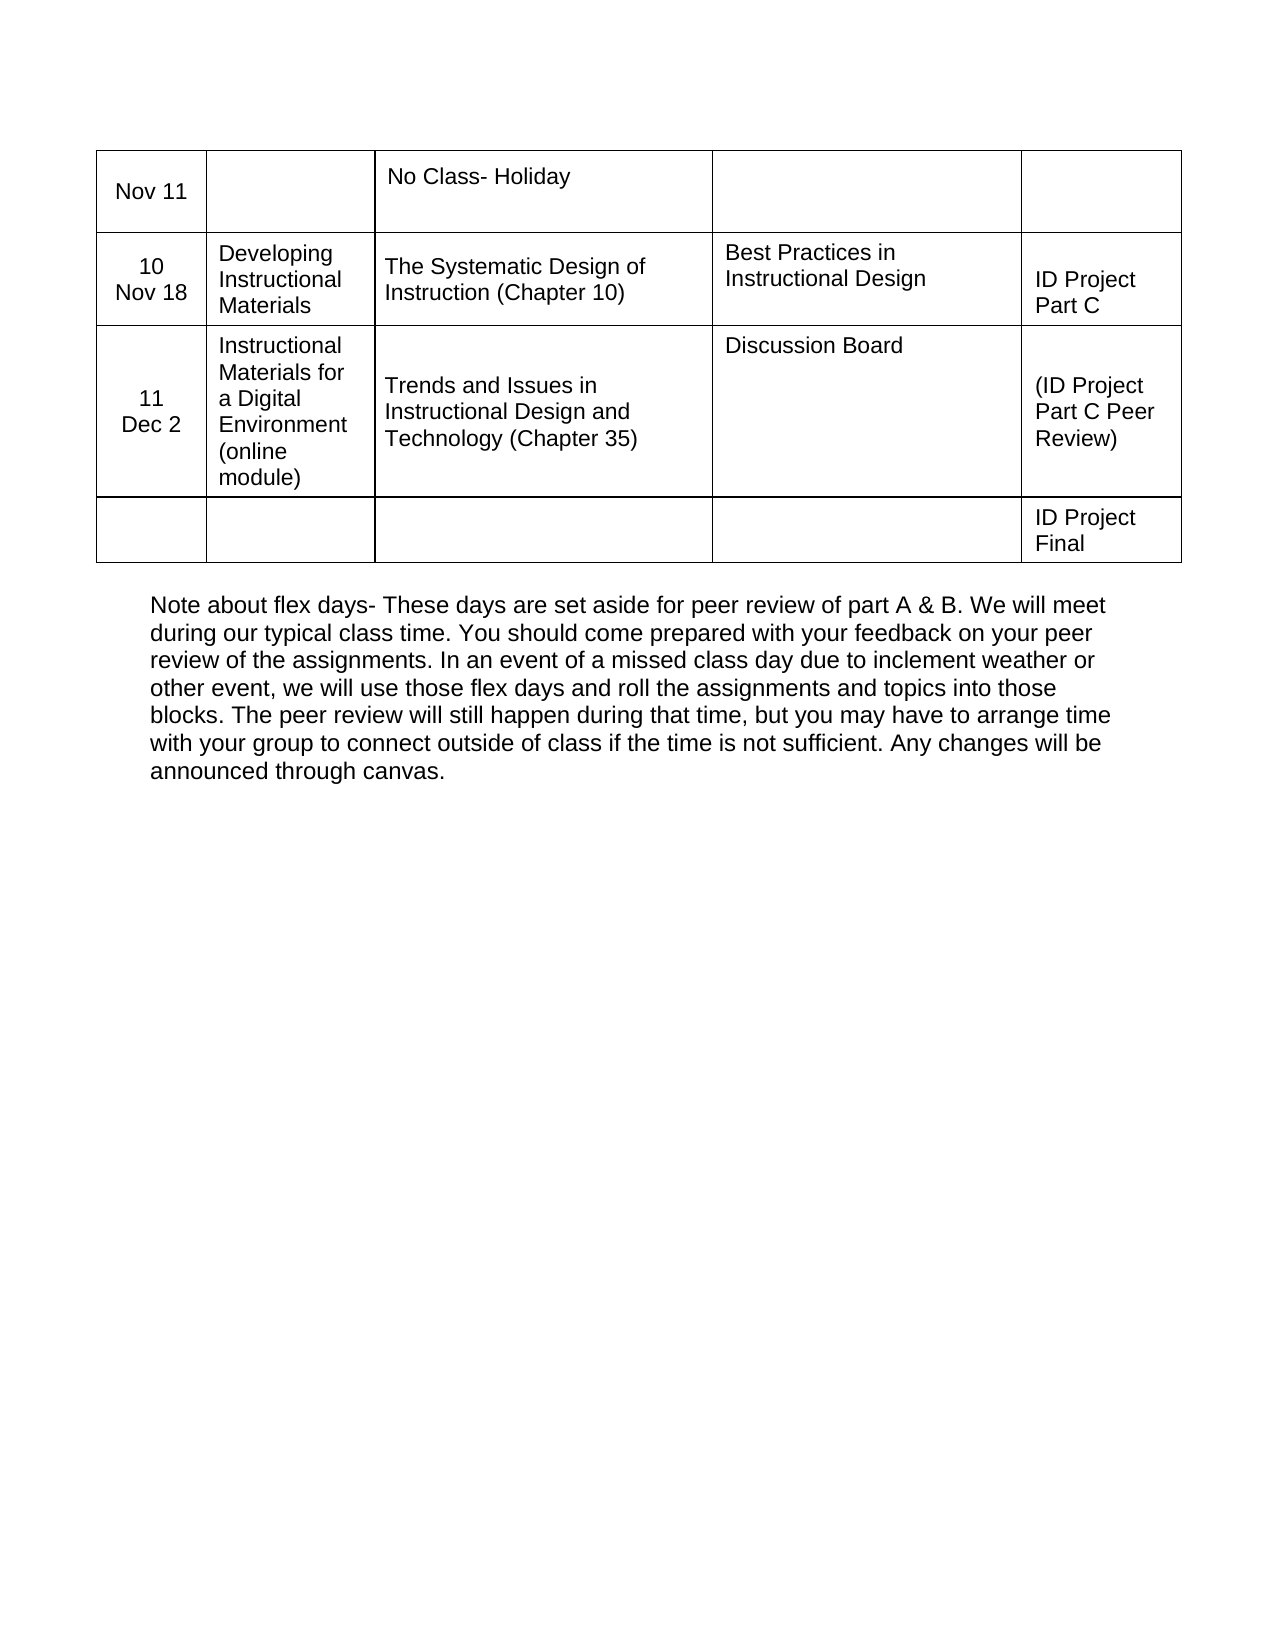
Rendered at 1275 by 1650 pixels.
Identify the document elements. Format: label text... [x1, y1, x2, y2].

table_cell Best Practices in Instructional Design [713, 233, 1021, 325]
table_cell Nov 11 [97, 151, 206, 232]
table_cell [713, 498, 1021, 562]
table_cell Developing Instructional Materials [207, 233, 374, 325]
table_cell [207, 151, 374, 232]
table_cell ID Project Final [1022, 498, 1181, 562]
table_cell ID Project Part C [1022, 233, 1181, 325]
table_cell Instructional Materials for a Digital Environment (online module) [207, 326, 374, 496]
table_cell [97, 498, 206, 562]
table_cell No Class- Holiday [376, 151, 712, 232]
table_cell The Systematic Design of Instruction (Chapter 10) [376, 233, 712, 325]
table_cell [376, 498, 712, 562]
table_cell (ID Project Part C Peer Review) [1022, 326, 1181, 496]
text Note about flex days- These days are set aside for peer review of part A & B. We will meet during our typical class time. You should come prepared with your feedback on your peer review of the assignments. In an event of a missed class day due to inclement weather or other event, we will use those flex days and roll the assignments and topics into those blocks. The peer review will still happen during that time, but you may have to arrange time with your group to connect outside of class if the time is not sufficient. Any changes will be announced through canvas. [150, 591, 1125, 784]
table_cell 10 Nov 18 [97, 233, 206, 325]
table_cell Discussion Board [713, 326, 1021, 496]
table_cell [713, 151, 1021, 232]
table_cell 11 Dec 2 [97, 326, 206, 496]
table_cell [207, 498, 374, 562]
table_cell [1022, 151, 1181, 232]
table_cell Trends and Issues in Instructional Design and Technology (Chapter 35) [376, 326, 712, 496]
